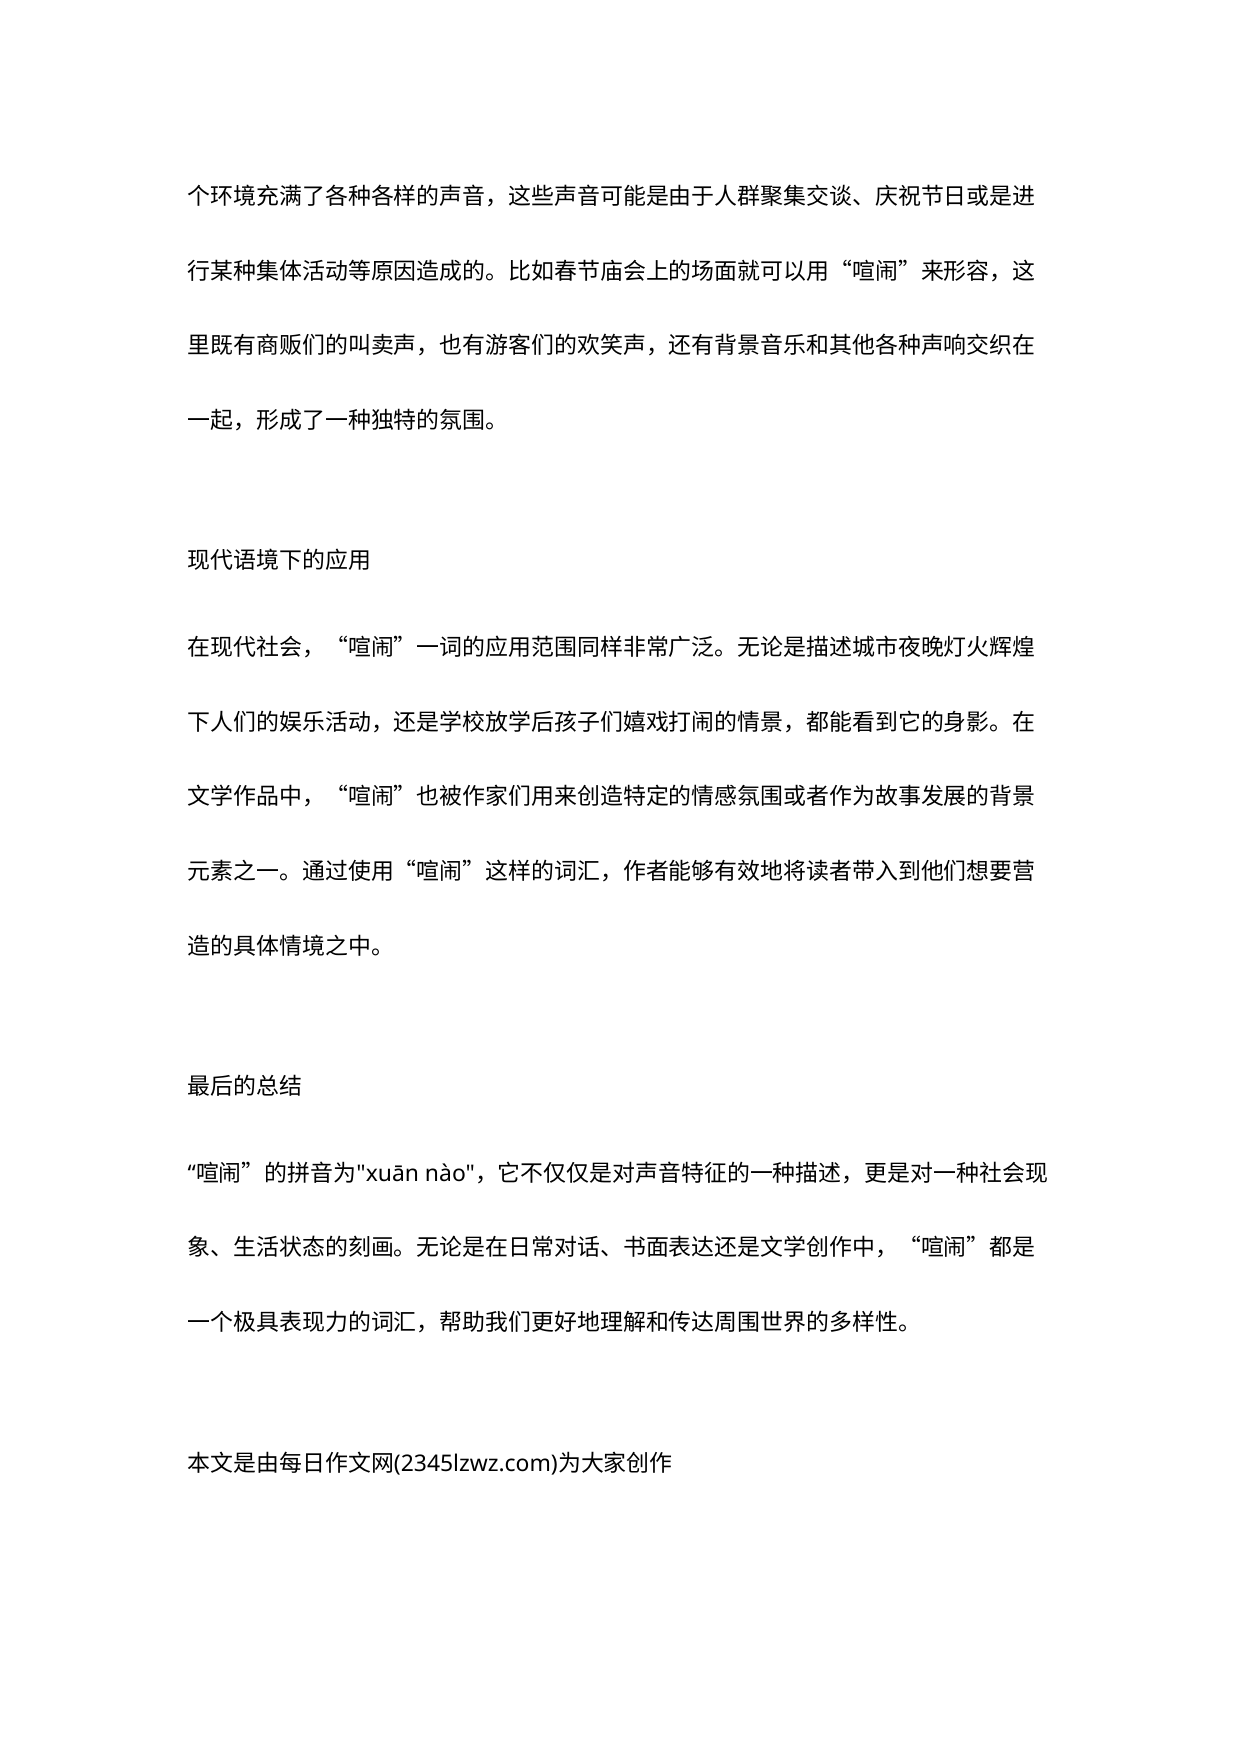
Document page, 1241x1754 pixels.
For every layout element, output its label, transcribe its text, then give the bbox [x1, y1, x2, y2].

text 在现代社会，“喧闹”一词的应用范围同样非常广泛。无论是描述城市夜晚灯火辉煌下人们的娱乐活动，还是学校放学后孩子们嬉戏打闹的情景，都能看到它的身影。在文学作品中，“喧闹”也被作家们用来创造特定的情感氛围或者作为故事发展的背景元素之一。通过使用“喧闹”这样的词汇，作者能够有效地将读者带入到他们想要营造的具体情境之中。 [187, 613, 1053, 977]
text 本文是由每日作文网(2345lzwz.com)为大家创作 [187, 1428, 1053, 1493]
text “喧闹”的拼音为"xuān nào"，它不仅仅是对声音特征的一种描述，更是对一种社会现象、生活状态的刻画。无论是在日常对话、书面表达还是文学创作中，“喧闹”都是一个极具表现力的词汇，帮助我们更好地理解和传达周围世界的多样性。 [187, 1139, 1053, 1353]
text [187, 162, 1053, 451]
text 现代语境下的应用 [187, 526, 1053, 591]
text 最后的总结 [187, 1052, 1053, 1117]
